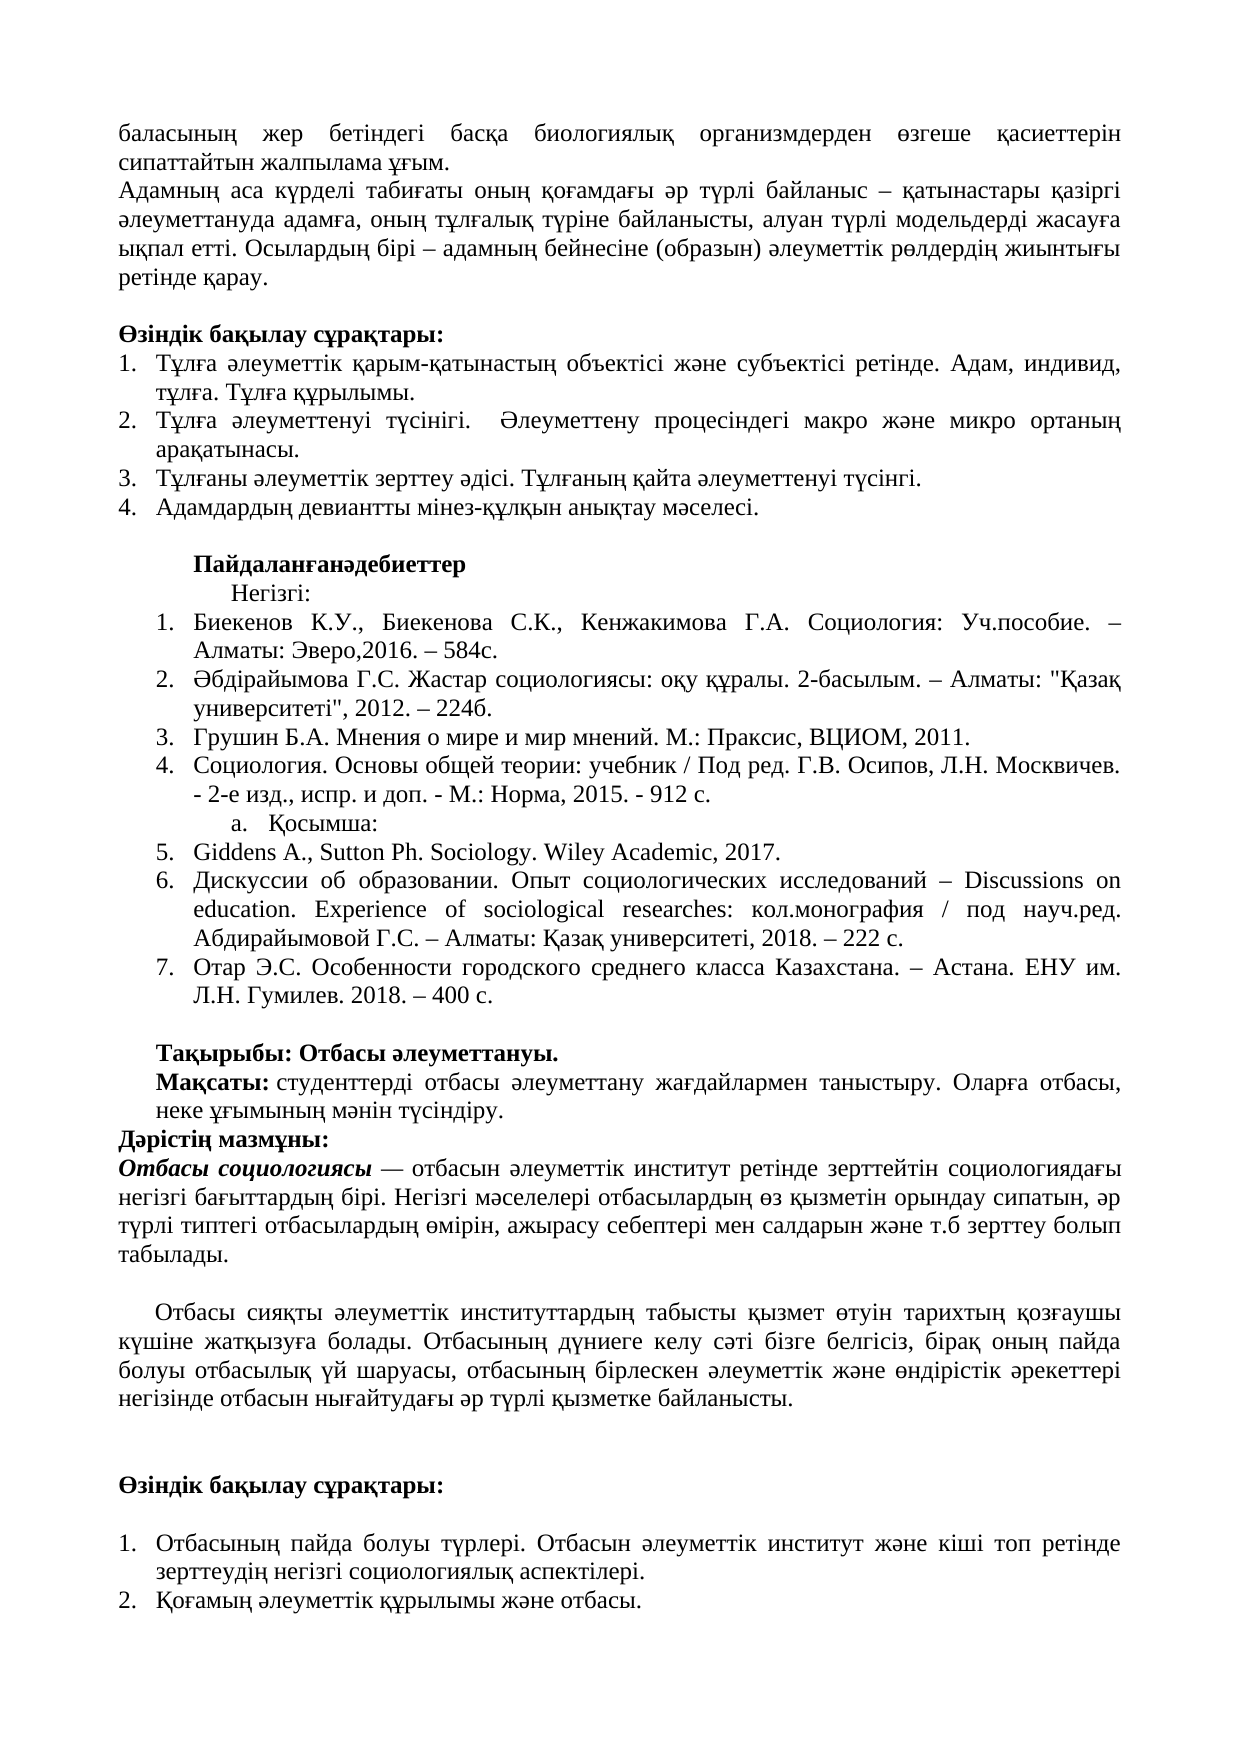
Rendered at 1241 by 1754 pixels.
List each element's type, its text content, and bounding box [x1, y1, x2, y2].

text Тақырыбы: Отбасы әлеуметтануы. [156, 1038, 1122, 1067]
list Отбасының пайда болуы түрлері. Отбасын әлеуметтік институт және кіші топ ретінде зерттеудің негізгі социологиялық аспектілері. [118, 1528, 1122, 1585]
list Тұлға әлеуметтенуі түсінігі. Әлеуметтену процесіндегі макро және микро ортаның арақатынасы. [118, 406, 1122, 463]
list Тұлға әлеуметтік қарым-қатынастың объектісі және субъектісі ретінде. Адам, индивид, тұлға. Тұлға құрылымы. [118, 348, 1122, 406]
text Пайдаланғанәдебиеттер [193, 549, 1122, 578]
text Адамның аса күрделі табиғаты оның қоғамдағы әр түрлі байланыс – қатынастары қазіргі әлеуметтануда адамға, оның тұлғалық түріне байланысты, алуан түрлі модельдерді жасауға ықпал етті. Осылардың бірі – адамның бейнесіне (образын) әлеуметтік рөлдердің жиынтығы ретінде қарау. [118, 176, 1122, 291]
text Негізгі: [231, 578, 1122, 607]
list Социология. Основы общей теории: учебник / Под ред. Г.В. Осипов, Л.Н. Москвичев. - 2-е изд., испр. и доп. - М.: Норма, 2015. - 912 с. [156, 751, 1122, 808]
text Өзіндік бақылау сұрақтары: [118, 1470, 1122, 1499]
list Отар Э.С. Особенности городского среднего класса Казахстана. – Астана. ЕНУ им. Л.Н. Гумилев. 2018. – 400 с. [156, 952, 1122, 1009]
text Мақсаты: студенттерді отбасы әлеуметтану жағдайлармен таныстыру. Оларға отбасы, неке ұғымының мәнін түсіндіру. [156, 1067, 1122, 1124]
list Қосымша: [231, 808, 1122, 837]
list Биекенов К.У., Биекенова С.К., Кенжакимова Г.А. Социология: Уч.пособие. – Алматы: Эверо,2016. – 584с. [156, 607, 1122, 664]
list Грушин Б.А. Мнения о мире и мир мнений. М.: Праксис, ВЦИОМ, 2011. [156, 722, 1122, 751]
text Отбасы сияқты әлеуметтік институттардың табысты қызмет өтуін тарихтың қозғаушы күшіне жатқызуға болады. Отбасының дүниеге келу сәті бізге белгісіз, бірақ оның пайда болуы отбасылық үй шаруасы, отбасының бірлескен әлеуметтік және өндірістік әрекеттері негізінде отбасын нығайтудағы әр түрлі қызметке байланысты. [118, 1297, 1122, 1412]
text Дәрістің мазмұны: [118, 1124, 1122, 1153]
list Giddens A., Sutton Ph. Sociology. Wiley Academic, 2017. [156, 837, 1122, 866]
list Қоғамың әлеуметтік құрылымы және отбасы. [118, 1585, 1122, 1614]
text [118, 118, 1122, 176]
list Әбдірайымова Г.С. Жастар социологиясы: оқу құралы. 2-басылым. – Алматы: "Қазақ университеті", 2012. – 224б. [156, 664, 1122, 722]
text Отбасы социологиясы — отбасын әлеуметтік институт ретінде зерттейтін социологиядағы негізгі бағыттардың бірі. Негізгі мәселелері отбасылардың өз қызметін орындау сипатын, әр түрлі типтегі отбасылардың өмірін, ажырасу себептері мен салдарын және т.б зерттеу болып табылады. [118, 1153, 1122, 1268]
list Тұлғаны әлеуметтік зерттеу әдісі. Тұлғаның қайта әлеуметтенуі түсінгі. [118, 463, 1122, 492]
list Адамдардың девиантты мінез-құлқын анықтау мәселесі. [118, 492, 1122, 521]
text Өзіндік бақылау сұрақтары: [118, 319, 1122, 348]
list Дискуссии об образовании. Опыт социологических исследований – Discussions on education. Experience of sociological researches: кол.монография / под науч.ред. Абдирайымовой Г.С. – Алматы: Қазақ университеті, 2018. – 222 с. [156, 866, 1122, 952]
